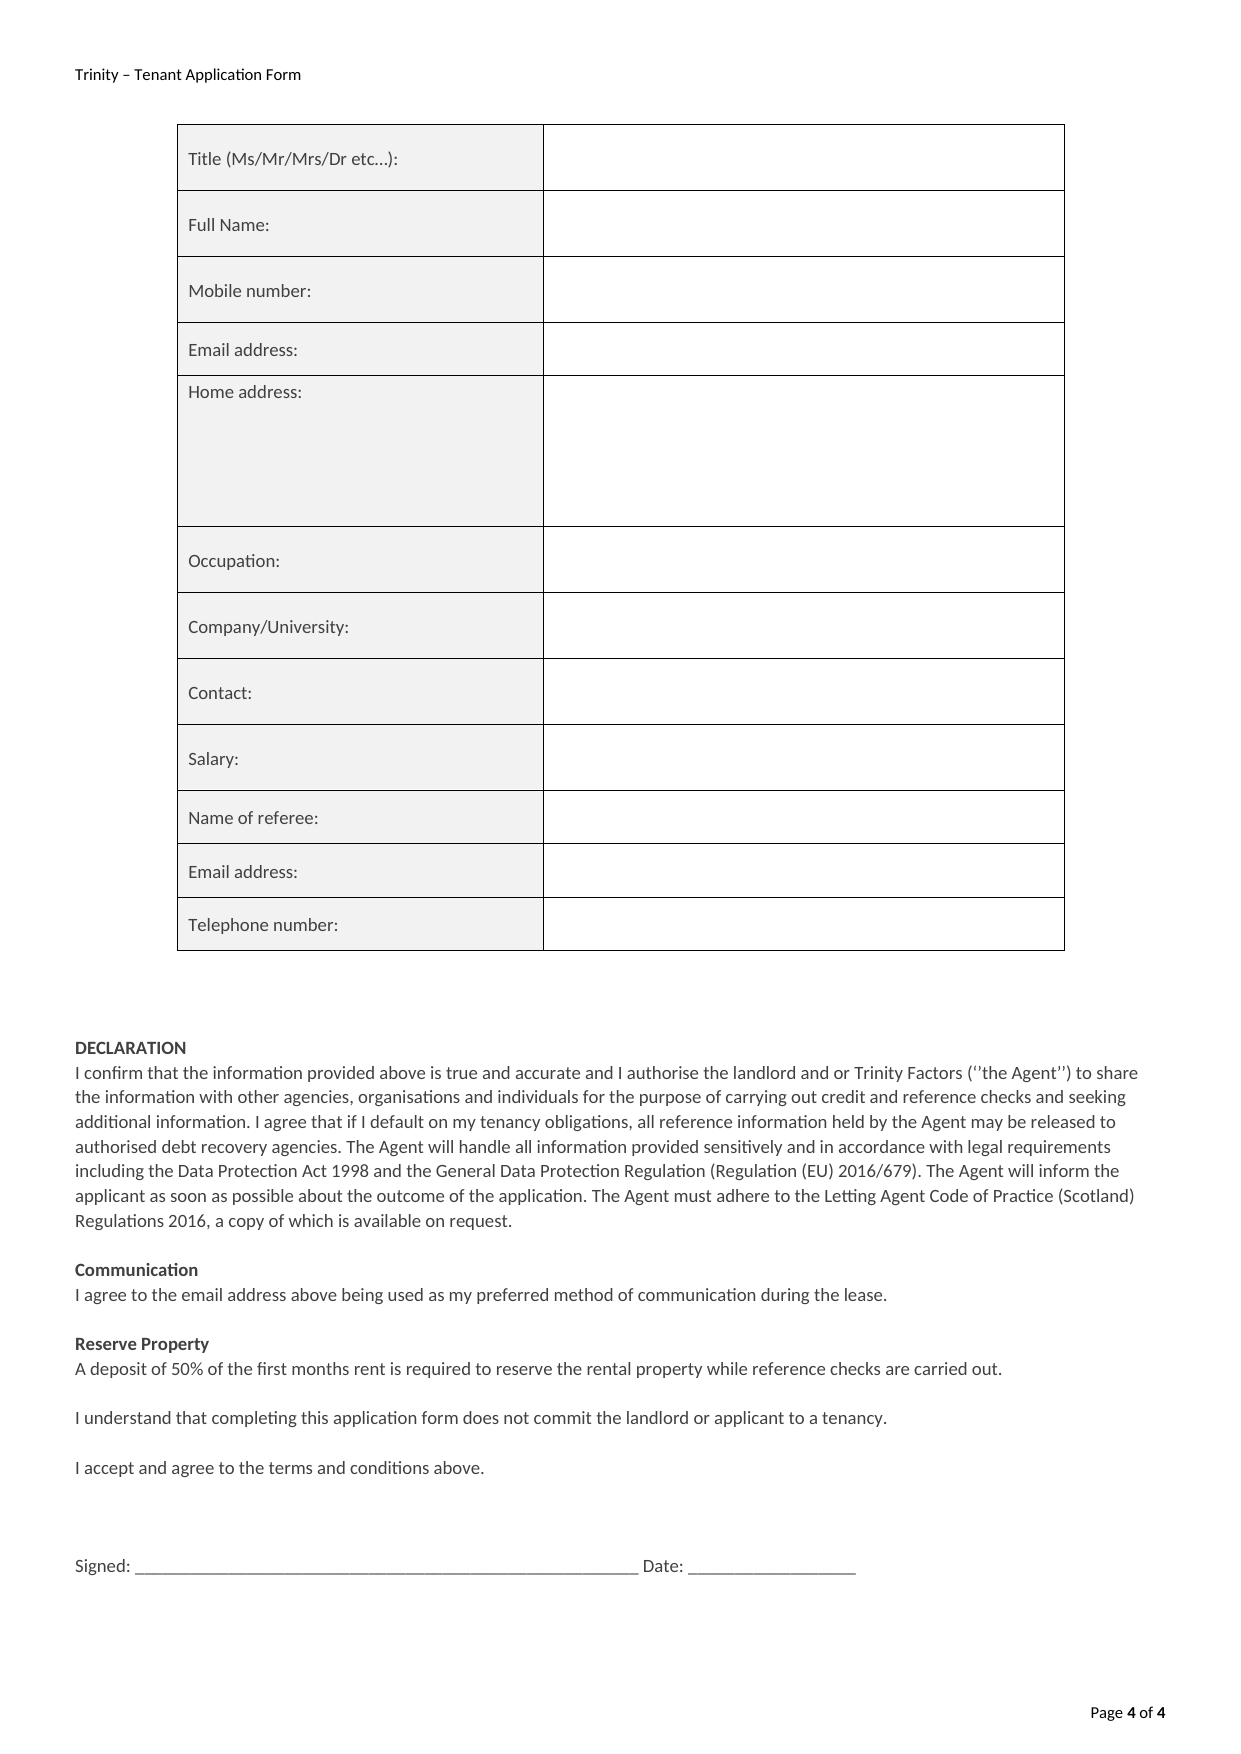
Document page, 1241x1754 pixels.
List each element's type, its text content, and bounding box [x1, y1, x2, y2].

table_cell Email address: [178, 323, 543, 375]
text I confirm that the information provided above is true and accurate and I authorise the landlord and or Trinity Factors (‘’the Agent’’) to share the information with other agencies, organisations and individuals for the purpose of carrying out credit and reference checks and seeking additional information. I agree that if I default on my tenancy obligations, all reference information held by the Agent may be released to authorised debt recovery agencies. The Agent will handle all information provided sensitively and in accordance with legal requirements including the Data Protection Act 1998 and the General Data Protection Regulation (Regulation (EU) 2016/679). The Agent will inform the applicant as soon as possible about the outcome of the application. The Agent must adhere to the Letting Agent Code of Practice (Scotland) Regulations 2016, a copy of which is available on request. [75, 1061, 1165, 1232]
table_cell [544, 659, 1064, 724]
table_cell Salary: [178, 725, 543, 789]
text I agree to the email address above being used as my preferred method of communication during the lease. [75, 1283, 1165, 1306]
text I accept and agree to the terms and conditions above. [75, 1456, 1165, 1479]
table_cell Mobile number: [178, 257, 543, 322]
text Reserve Property [75, 1332, 1165, 1355]
table_cell Title (Ms/Mr/Mrs/Dr etc…): [178, 125, 543, 190]
table_cell Occupation: [178, 527, 543, 592]
table_cell [544, 191, 1064, 256]
table_cell [544, 791, 1064, 843]
table_cell [544, 898, 1064, 950]
table_cell [544, 527, 1064, 592]
table_cell Contact: [178, 659, 543, 724]
table_cell [544, 725, 1064, 789]
table_cell Email address: [178, 844, 543, 897]
text A deposit of 50% of the first months rent is required to reserve the rental property while reference checks are carried out. [75, 1357, 1165, 1380]
table_cell Full Name: [178, 191, 543, 256]
text Communication [75, 1258, 1165, 1281]
table_cell Company/University: [178, 593, 543, 658]
text Signed: ______________________________________________________ Date: __________________ [75, 1555, 1165, 1578]
table_cell [544, 257, 1064, 322]
table_cell [544, 844, 1064, 897]
text I understand that completing this application form does not commit the landlord or applicant to a tenancy. [75, 1407, 1165, 1429]
table_cell [544, 125, 1064, 190]
table_cell Telephone number: [178, 898, 543, 950]
table_cell [544, 376, 1064, 526]
text DECLARATION [75, 1036, 1165, 1059]
table_cell [544, 593, 1064, 658]
table_cell Home address: [178, 376, 543, 526]
table_cell Name of referee: [178, 791, 543, 843]
table_cell [544, 323, 1064, 375]
